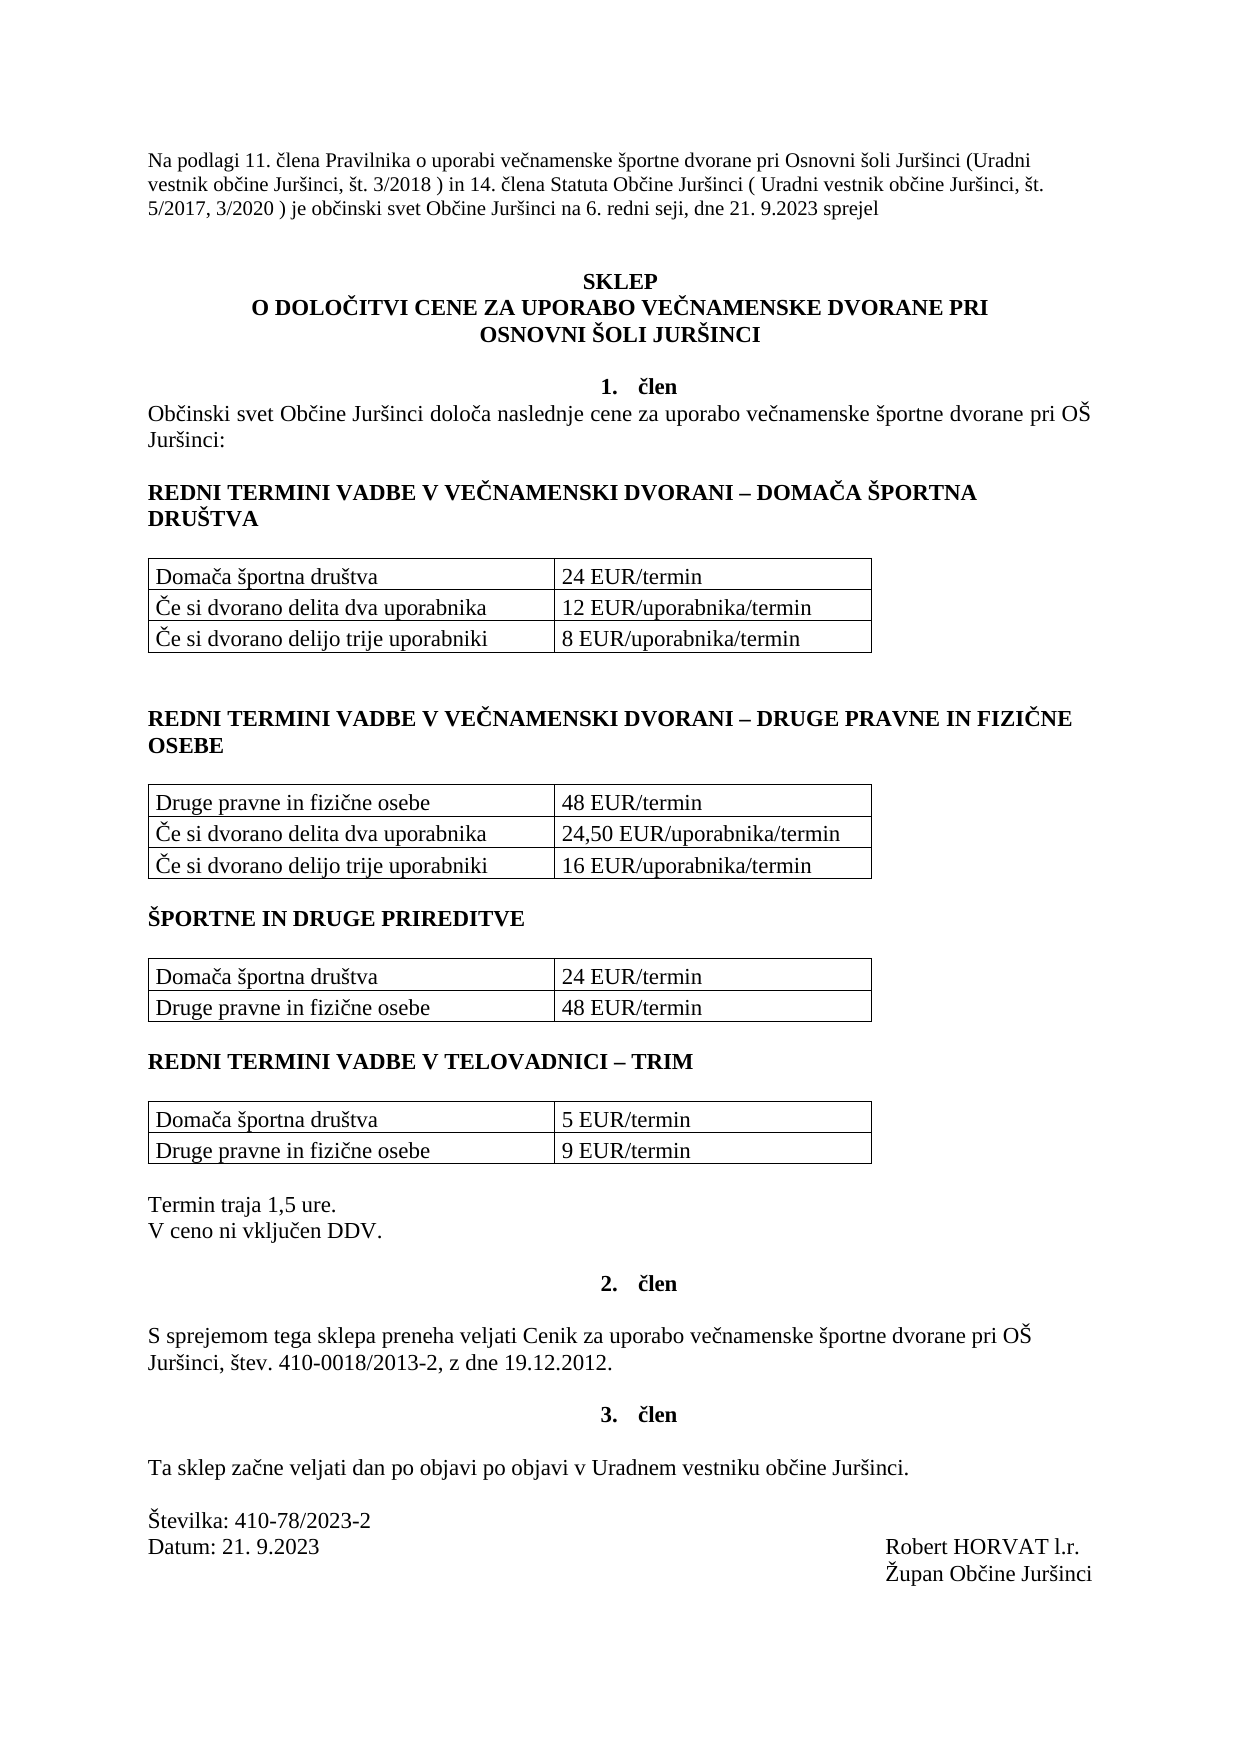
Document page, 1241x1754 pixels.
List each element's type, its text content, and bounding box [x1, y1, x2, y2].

list člen [185, 373, 1093, 400]
text O DOLOČITVI CENE ZA UPORABO VEČNAMENSKE DVORANE PRI [148, 294, 1093, 321]
table_cell Če si dvorano delita dva uporabnika [149, 590, 554, 620]
table_cell 8 EUR/uporabnika/termin [555, 621, 871, 652]
table_cell 9 EUR/termin [555, 1133, 871, 1163]
text Številka: 410-78/2023-2 [148, 1507, 1093, 1533]
table_cell Druge pravne in fizične osebe [149, 1133, 554, 1163]
text Na podlagi 11. člena Pravilnika o uporabi večnamenske športne dvorane pri Osnovni šoli Juršinci (Uradni vestnik občine Juršinci, št. 3/2018 ) in 14. člena Statuta Občine Juršinci ( Uradni vestnik občine Juršinci, št. 5/2017, 3/2020 ) je občinski svet Občine Juršinci na 6. redni seji, dne 21. 9.2023 sprejel [148, 148, 1093, 220]
text Ta sklep začne veljati dan po objavi po objavi v Uradnem vestniku občine Juršinci. [148, 1454, 1093, 1481]
text REDNI TERMINI VADBE V TELOVADNICI – TRIM [148, 1048, 1093, 1074]
text REDNI TERMINI VADBE V VEČNAMENSKI DVORANI – DOMAČA ŠPORTNA DRUŠTVA [148, 479, 1093, 531]
table_header Domača športna društva [149, 559, 554, 589]
table_header 24 EUR/termin [555, 959, 871, 989]
list člen [185, 1270, 1093, 1296]
table_cell Če si dvorano delijo trije uporabniki [149, 848, 554, 878]
text Občinski svet Občine Juršinci določa naslednje cene za uporabo večnamenske športne dvorane pri OŠ Juršinci: [148, 400, 1093, 452]
table_header Domača športna društva [149, 959, 554, 989]
table_cell Druge pravne in fizične osebe [149, 991, 554, 1021]
table_header 5 EUR/termin [555, 1102, 871, 1132]
table_header 48 EUR/termin [555, 785, 871, 816]
text V ceno ni vključen DDV. [148, 1217, 1093, 1243]
text OSNOVNI ŠOLI JURŠINCI [148, 321, 1093, 347]
text SKLEP [148, 268, 1093, 294]
text Župan Občine Juršinci [148, 1560, 1093, 1586]
text S sprejemom tega sklepa preneha veljati Cenik za uporabo večnamenske športne dvorane pri OŠ Juršinci, štev. 410-0018/2013-2, z dne 19.12.2012. [148, 1322, 1093, 1375]
table_cell 16 EUR/uporabnika/termin [555, 848, 871, 878]
table_cell 12 EUR/uporabnika/termin [555, 590, 871, 620]
text Termin traja 1,5 ure. [148, 1191, 1093, 1217]
table_header Domača športna društva [149, 1102, 554, 1132]
table_cell Če si dvorano delita dva uporabnika [149, 817, 554, 847]
table_cell Če si dvorano delijo trije uporabniki [149, 621, 554, 652]
table_cell 48 EUR/termin [555, 991, 871, 1021]
text REDNI TERMINI VADBE V VEČNAMENSKI DVORANI – DRUGE PRAVNE IN FIZIČNE OSEBE [148, 705, 1093, 758]
table_header Druge pravne in fizične osebe [149, 785, 554, 816]
table_cell 24,50 EUR/uporabnika/termin [555, 817, 871, 847]
text ŠPORTNE IN DRUGE PRIREDITVE [148, 906, 1093, 932]
text Datum: 21. 9.2023 Robert HORVAT l.r. [148, 1533, 1093, 1560]
table_header 24 EUR/termin [555, 559, 871, 589]
list člen [185, 1402, 1093, 1428]
